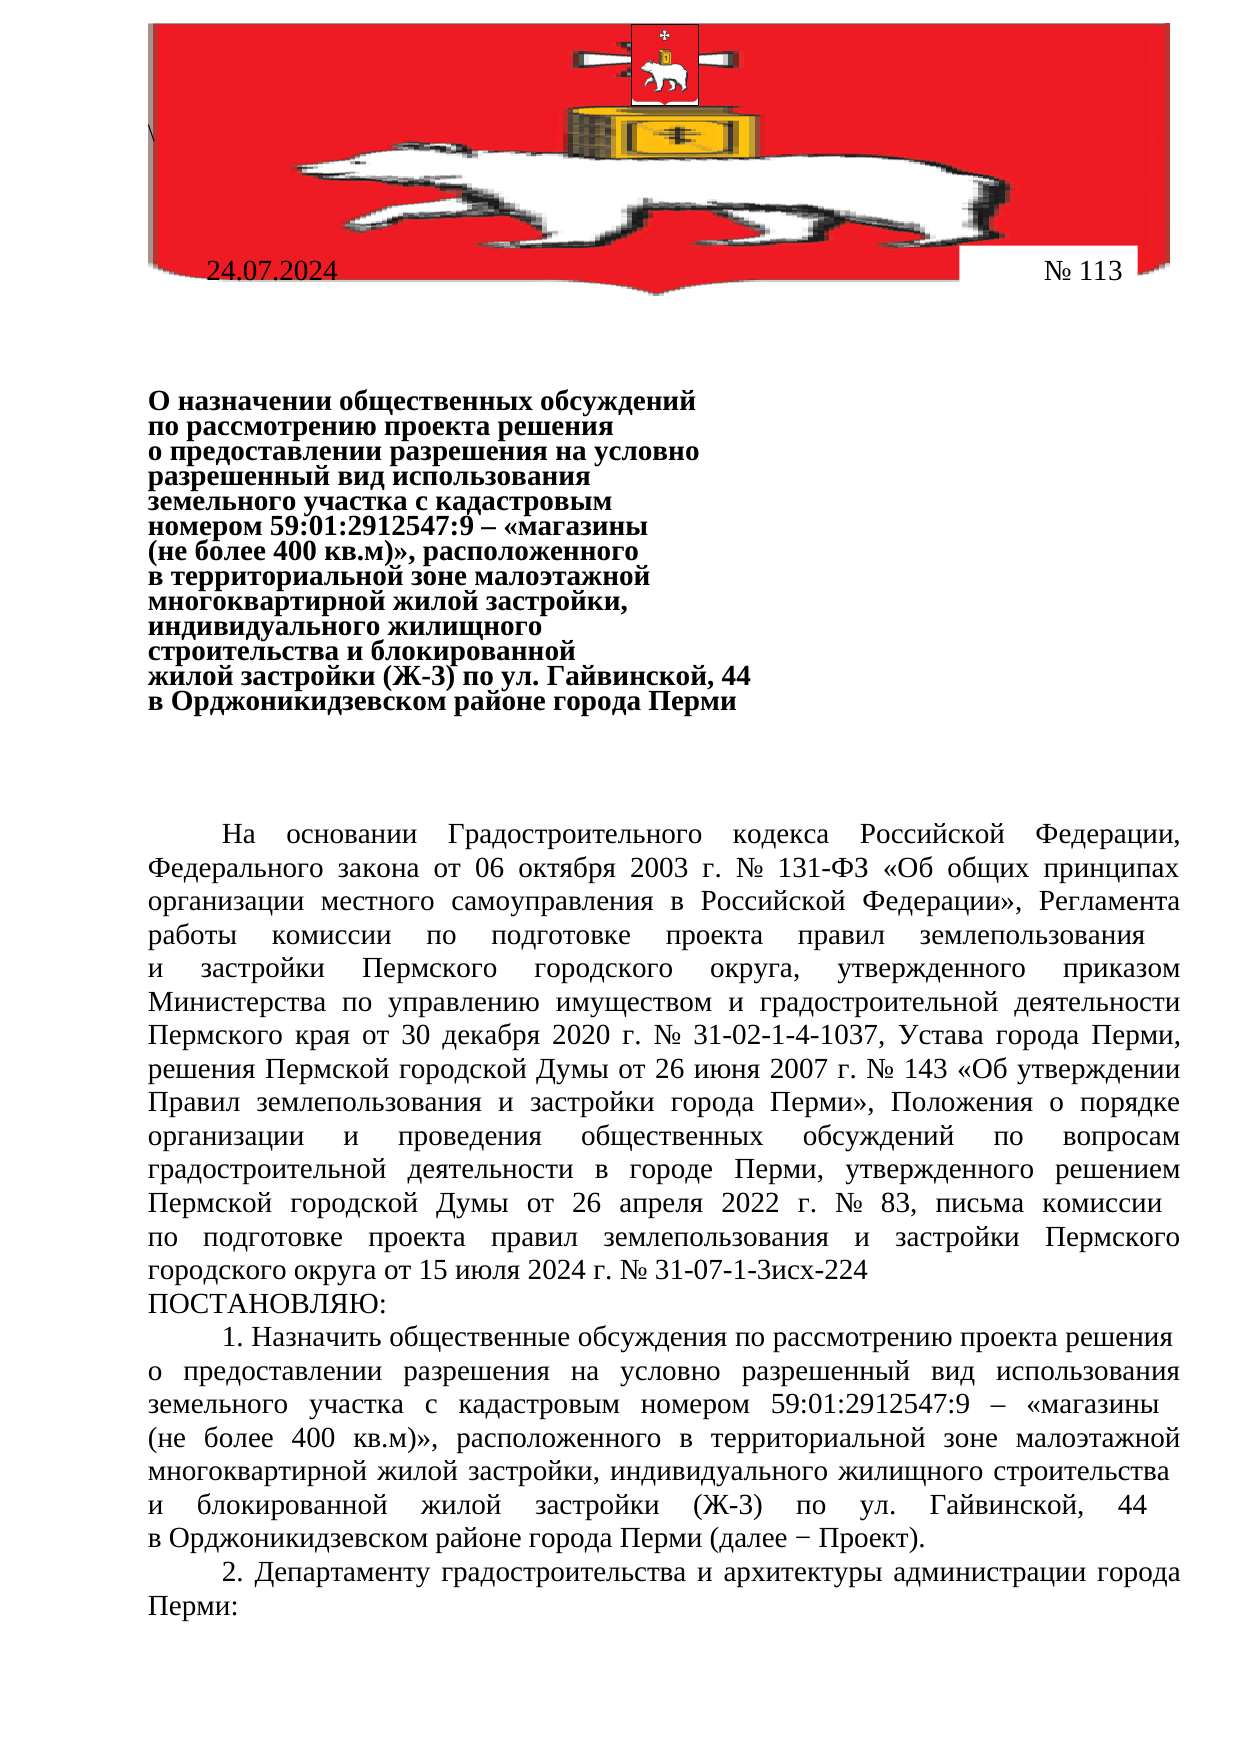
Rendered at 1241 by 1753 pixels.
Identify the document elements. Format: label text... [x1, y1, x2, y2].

text 1. Назначить общественные обсуждения по рассмотрению проекта решения о предоставлении разрешения на условно разрешенный вид использования земельного участка с кадастровым номером 59:01:2912547:9 – «магазины (не более 400 кв.м)», расположенного в территориальной зоне малоэтажной многоквартирной жилой застройки, индивидуального жилищного строительства и блокированной жилой застройки (Ж-3) по ул. Гайвинской, 44 в Орджоникидзевском районе города Перми (далее − Проект). [148, 1319, 1181, 1554]
picture [148, 147, 1181, 296]
text (не более 400 кв.м)», расположенного [152, 541, 389, 566]
text номером 59:01:2912547:9 – «магазины [148, 516, 1181, 541]
text На основании Градостроительного кодекса Российской Федерации, Федерального закона от 06 октября 2003 г. № 131-ФЗ «Об общих принципах организации местного самоуправления в Российской Федерации», Регламента работы комиссии по подготовке проекта правил землепользования и застройки Пермского городского округа, утвержденного приказом Министерства по управлению имуществом и градостроительной деятельности Пермского края от 30 декабря 2020 г. № 31-02-1-4-1037, Устава города Перми, решения Пермской городской Думы от 26 июня 2007 г. № 143 «Об утверждении Правил землепользования и застройки города Перми», Положения о порядке организации и проведения общественных обсуждений по вопросам градостроительной деятельности в городе Перми, утвержденного решением Пермской городской Думы от 26 апреля 2022 г. № 83, письма комиссии по подготовке проекта правил землепользования и застройки Пермского городского округа от 15 июля 2024 г. № 31-07-1-3исх-224 [148, 816, 1181, 1286]
text (не более 400 кв.м)», расположенного [386, 541, 1181, 566]
text О назначении общественных обсуждений по рассмотрению проекта решения о предоставлении разрешения на условно [148, 391, 1181, 466]
text строительства и блокированной [148, 641, 1181, 666]
text жилой застройки (Ж-3) по ул. Гайвинской, 44 в Орджоникидзевском районе города Перми [148, 666, 1181, 716]
text земельного участка с кадастровым [148, 491, 1181, 516]
text разрешенный вид использования [148, 466, 1181, 491]
text \ [148, 118, 1181, 147]
text ПОСТАНОВЛЯЮ: [148, 1286, 1181, 1319]
text 2. Департаменту градостроительства и архитектуры администрации города Перми: [148, 1554, 1181, 1621]
text в территориальной зоне малоэтажной [148, 566, 1181, 591]
text индивидуального жилищного [148, 616, 1181, 641]
picture [148, 23, 1181, 118]
text многоквартирной жилой застройки, [148, 591, 1181, 616]
